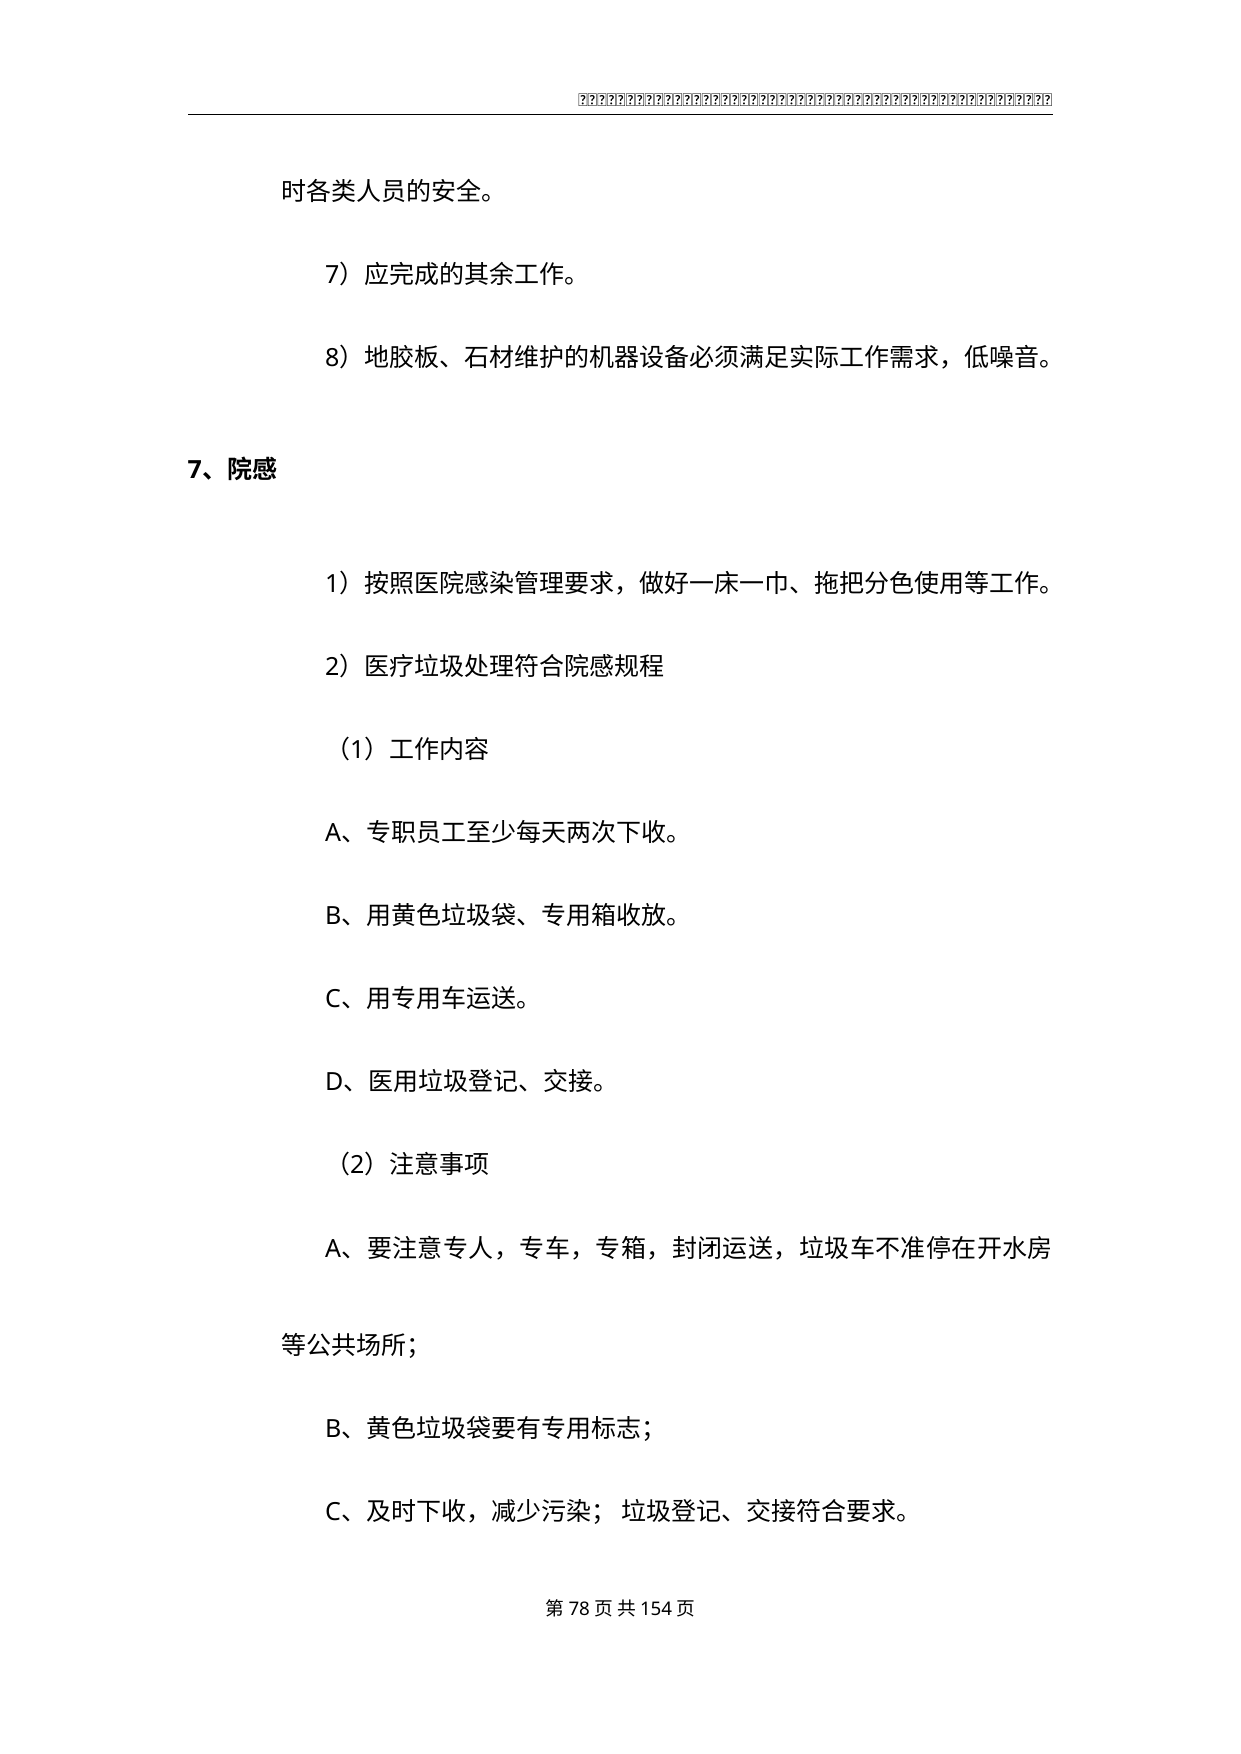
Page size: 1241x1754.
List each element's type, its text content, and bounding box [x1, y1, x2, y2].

text 8）地胶板、石材维护的机器设备必须满足实际工作需求，低噪音。 [281, 323, 1053, 388]
text A、要注意专人，专车，专箱，封闭运送，垃圾车不准停在开水房等公共场所； [281, 1214, 1053, 1376]
subtitle 7、院感 [187, 435, 1053, 500]
text 2）医疗垃圾处理符合院感规程 [281, 632, 1053, 697]
text A、专职员工至少每天两次下收。 [281, 798, 1053, 863]
text 1）按照医院感染管理要求，做好一床一巾、拖把分色使用等工作。 [281, 549, 1053, 614]
text （2）注意事项 [281, 1131, 1053, 1196]
text B、黄色垃圾袋要有专用标志； [281, 1394, 1053, 1459]
text B、用黄色垃圾袋、专用箱收放。 [281, 881, 1053, 946]
text （1）工作内容 [281, 715, 1053, 780]
text 7）应完成的其余工作。 [281, 240, 1053, 305]
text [281, 157, 1053, 222]
text C、用专用车运送。 [281, 964, 1053, 1029]
text D、医用垃圾登记、交接。 [281, 1047, 1053, 1112]
text C、及时下收，减少污染； 垃圾登记、交接符合要求。 [281, 1477, 1053, 1542]
